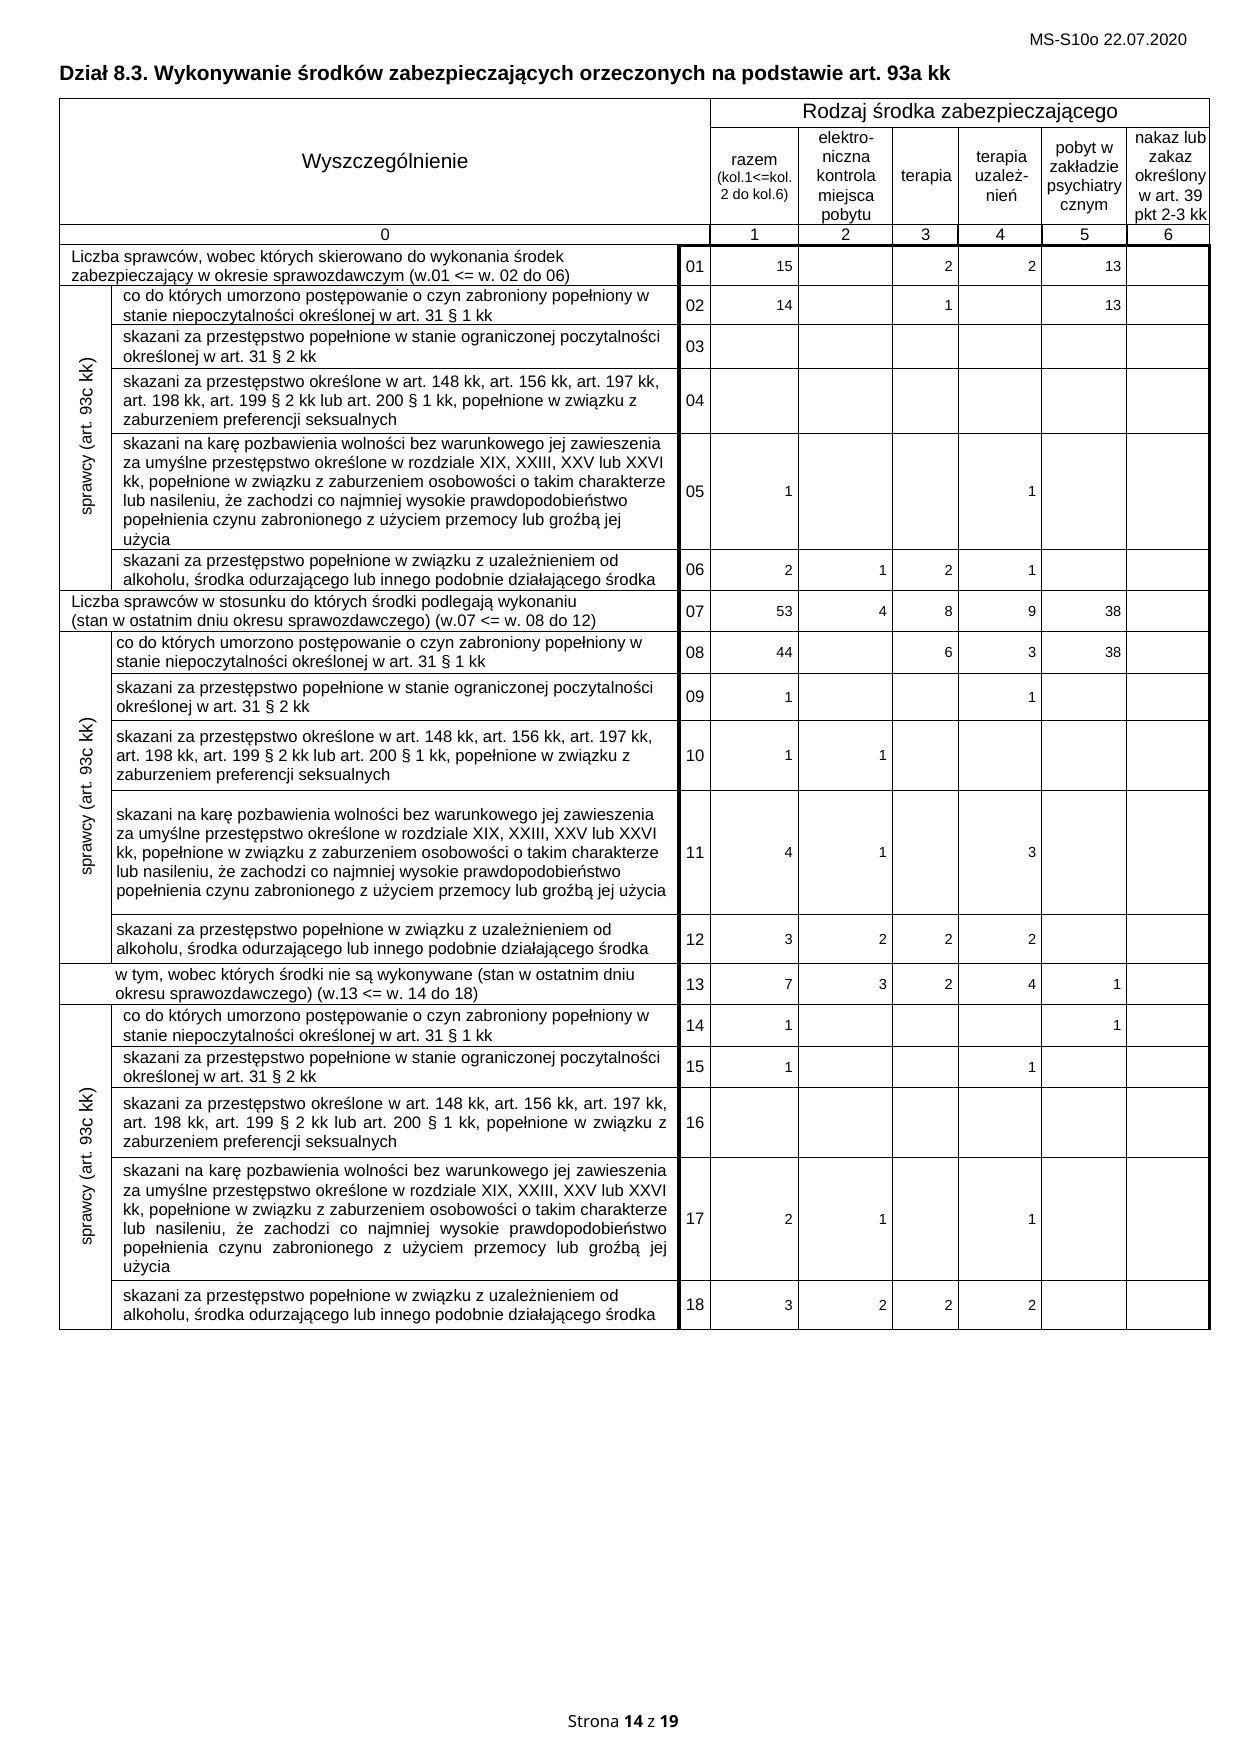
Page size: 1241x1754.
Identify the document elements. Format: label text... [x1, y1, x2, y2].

table_cell 14 [711, 286, 798, 324]
table_cell 1 [959, 1047, 1041, 1087]
table_cell [959, 721, 1041, 789]
table_cell [799, 325, 892, 368]
table_cell skazani za przestępstwo popełnione w stanie ograniczonej poczytalności określonej w art. 31 § 2 kk [112, 325, 677, 368]
table_cell 6 [893, 632, 958, 672]
table_cell 1 [959, 550, 1041, 590]
table_cell 8 [893, 591, 958, 631]
table_cell 2 [893, 915, 958, 963]
table_cell [1042, 369, 1126, 432]
table_cell 09 [681, 674, 710, 720]
table_cell skazani na karę pozbawienia wolności bez warunkowego jej zawieszenia za umyślne przestępstwo określone w rozdziale XIX, XXIII, XXV lub XXVI kk, popełnione w związku z zaburzeniem osobowości o takim charakterze lub nasileniu, że zachodzi co najmniej wysokie prawdopodobieństwo popełnienia czynu zabronionego z użyciem przemocy lub groźbą jej użycia [112, 434, 677, 548]
table_cell [893, 1088, 958, 1157]
table_cell 03 [681, 325, 710, 368]
table_cell 1 [1042, 1005, 1126, 1046]
table_cell [1127, 632, 1208, 672]
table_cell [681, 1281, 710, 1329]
table_cell 12 [681, 915, 710, 963]
table_cell 4 [799, 591, 892, 631]
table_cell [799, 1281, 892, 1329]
table_cell 15 [711, 247, 798, 285]
table_cell 38 [1042, 591, 1126, 631]
table_cell 44 [711, 632, 798, 672]
table_cell 3 [799, 964, 892, 1004]
table_cell sprawcy (art. 93c kk) [60, 1005, 111, 1329]
table_cell [959, 1088, 1041, 1157]
table_cell [893, 325, 958, 368]
table_cell [799, 247, 892, 285]
table_cell terapia [893, 128, 958, 224]
table_cell [959, 286, 1041, 324]
table_cell 2 [893, 550, 958, 590]
table_cell 11 [681, 791, 710, 914]
table_cell 1 [711, 225, 798, 244]
table_cell [1127, 964, 1208, 1004]
table_cell 14 [681, 1005, 710, 1046]
table_cell [799, 369, 892, 432]
table_cell 1 [1042, 964, 1126, 1004]
table_cell 02 [681, 286, 710, 324]
table_cell [893, 721, 958, 789]
table_cell 2 [711, 550, 798, 590]
table_cell [1042, 434, 1126, 548]
table_cell skazani za przestępstwo popełnione w stanie ograniczonej poczytalności określonej w art. 31 § 2 kk [112, 1047, 677, 1087]
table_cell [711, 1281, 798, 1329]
table_cell 1 [893, 286, 958, 324]
table_cell 2 [959, 915, 1041, 963]
table_cell co do których umorzono postępowanie o czyn zabroniony popełniony w stanie niepoczytalności określonej w art. 31 § 1 kk [112, 286, 677, 324]
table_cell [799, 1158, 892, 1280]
table_cell 04 [681, 369, 710, 432]
table_cell [799, 434, 892, 548]
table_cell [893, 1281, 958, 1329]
table_cell [959, 325, 1041, 368]
table_cell [1042, 791, 1126, 914]
table_cell [893, 674, 958, 720]
table_cell [1127, 721, 1208, 789]
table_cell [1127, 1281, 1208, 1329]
table_cell [1127, 591, 1208, 631]
table_cell [1042, 915, 1126, 963]
table_cell 05 [681, 434, 710, 548]
table_cell 7 [711, 964, 798, 1004]
table_cell [799, 1088, 892, 1157]
table_cell [1127, 1005, 1208, 1046]
table_cell nakaz lub zakaz określony w art. 39 pkt 2-3 kk [1127, 128, 1209, 224]
table_cell [799, 674, 892, 720]
table_cell 2 [893, 247, 958, 285]
table_cell 13 [1042, 247, 1126, 285]
table_cell 2 [799, 225, 892, 244]
table_cell [959, 369, 1041, 432]
table_cell [1127, 286, 1208, 324]
table_cell [711, 1088, 798, 1157]
table_cell 07 [681, 591, 710, 631]
table_cell [799, 1005, 892, 1046]
table_cell 3 [959, 632, 1041, 672]
table_cell [1127, 674, 1208, 720]
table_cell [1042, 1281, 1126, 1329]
text Dział 8.3. Wykonywanie środków zabezpieczających orzeczonych na podstawie art. 93a kk [59, 61, 1187, 85]
table_cell [893, 369, 958, 432]
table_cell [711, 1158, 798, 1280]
table_cell [1127, 550, 1208, 590]
table_cell skazani na karę pozbawienia wolności bez warunkowego jej zawieszenia za umyślne przestępstwo określone w rozdziale XIX, XXIII, XXV lub XXVI kk, popełnione w związku z zaburzeniem osobowości o takim charakterze lub nasileniu, że zachodzi co najmniej wysokie prawdopodobieństwo popełnienia czynu zabronionego z użyciem przemocy lub groźbą jej użycia [112, 791, 677, 914]
table_cell 1 [799, 721, 892, 789]
table_cell [1042, 721, 1126, 789]
table_cell 9 [959, 591, 1041, 631]
table_cell 16 [681, 1088, 710, 1157]
table_cell 4 [959, 225, 1041, 244]
table_cell [959, 1005, 1041, 1046]
table_cell skazani za przestępstwo popełnione w związku z uzależnieniem od alkoholu, środka odurzającego lub innego podobnie działającego środka [112, 550, 677, 590]
table_cell 1 [959, 434, 1041, 548]
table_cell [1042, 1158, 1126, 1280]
table_cell [1127, 1047, 1208, 1087]
table_cell Liczba sprawców, wobec których skierowano do wykonania środek zabezpieczający w okresie sprawozdawczym (w.01 <= w. 02 do 06) [60, 245, 677, 285]
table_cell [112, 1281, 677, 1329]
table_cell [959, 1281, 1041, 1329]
table_cell 0 [60, 225, 709, 244]
table_cell [1127, 247, 1208, 285]
table_cell [711, 369, 798, 432]
table_cell 13 [681, 964, 710, 1004]
table_cell 4 [959, 964, 1041, 1004]
table_header Rodzaj środka zabezpieczającego [711, 99, 1209, 127]
table_cell 06 [681, 550, 710, 590]
table_cell [1127, 369, 1208, 432]
table_cell 08 [681, 632, 710, 672]
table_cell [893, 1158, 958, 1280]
table_cell 1 [799, 550, 892, 590]
table_cell w tym, wobec których środki nie są wykonywane (stan w ostatnim dniu okresu sprawozdawczego) (w.13 <= w. 14 do 18) [60, 964, 677, 1004]
table_cell skazani za przestępstwo określone w art. 148 kk, art. 156 kk, art. 197 kk, art. 198 kk, art. 199 § 2 kk lub art. 200 § 1 kk, popełnione w związku z zaburzeniem preferencji seksualnych [112, 1088, 677, 1157]
table_cell razem (kol.1<=kol. 2 do kol.6) [711, 128, 798, 224]
table_cell sprawcy (art. 93c kk) [60, 286, 111, 590]
table_cell skazani za przestępstwo popełnione w związku z uzależnieniem od alkoholu, środka odurzającego lub innego podobnie działającego środka [112, 915, 677, 963]
table_cell 1 [711, 721, 798, 789]
table_cell [1042, 550, 1126, 590]
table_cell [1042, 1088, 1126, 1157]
table_cell [711, 325, 798, 368]
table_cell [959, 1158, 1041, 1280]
table_cell 10 [681, 721, 710, 789]
table_cell 2 [959, 247, 1041, 285]
table_cell 01 [681, 247, 710, 285]
table_cell [893, 434, 958, 548]
table_cell [1042, 1047, 1126, 1087]
table_cell 3 [893, 225, 957, 244]
table_cell [893, 1005, 958, 1046]
table_cell [799, 1047, 892, 1087]
table_cell 1 [711, 674, 798, 720]
table_cell Liczba sprawców w stosunku do których środki podlegają wykonaniu (stan w ostatnim dniu okresu sprawozdawczego) (w.07 <= w. 08 do 12) [60, 591, 677, 631]
table_cell [893, 1047, 958, 1087]
table_cell [1127, 325, 1208, 368]
table_cell 5 [1043, 225, 1126, 244]
table_cell [799, 632, 892, 672]
table_cell 53 [711, 591, 798, 631]
table_cell [1127, 434, 1208, 548]
table_cell 38 [1042, 632, 1126, 672]
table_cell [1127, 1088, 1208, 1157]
table_cell 1 [799, 791, 892, 914]
table_cell 3 [959, 791, 1041, 914]
table_cell elektroniczna kontrola miejsca pobytu [799, 128, 892, 224]
table_cell 4 [711, 791, 798, 914]
table_cell [1042, 325, 1126, 368]
table_cell co do których umorzono postępowanie o czyn zabroniony popełniony w stanie niepoczytalności określonej w art. 31 § 1 kk [112, 1005, 677, 1046]
table_cell 13 [1042, 286, 1126, 324]
table_cell 2 [893, 964, 958, 1004]
table_cell skazani za przestępstwo określone w art. 148 kk, art. 156 kk, art. 197 kk, art. 198 kk, art. 199 § 2 kk lub art. 200 § 1 kk, popełnione w związku z zaburzeniem preferencji seksualnych [112, 369, 677, 432]
table_cell co do których umorzono postępowanie o czyn zabroniony popełniony w stanie niepoczytalności określonej w art. 31 § 1 kk [112, 632, 677, 672]
table_header Wyszczególnienie [60, 99, 710, 224]
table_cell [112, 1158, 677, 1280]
table_cell 6 [1128, 225, 1209, 244]
table_cell [1127, 791, 1208, 914]
table_cell [799, 286, 892, 324]
table_cell 1 [711, 1005, 798, 1046]
table_cell 1 [959, 674, 1041, 720]
table_cell [893, 791, 958, 914]
table_cell sprawcy (art. 93c kk) [60, 632, 111, 963]
table_cell [1127, 915, 1208, 963]
table_cell pobyt w zakładzie psychiatrycznym [1042, 128, 1126, 224]
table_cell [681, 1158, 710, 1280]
table_cell 3 [711, 915, 798, 963]
table_cell skazani za przestępstwo popełnione w stanie ograniczonej poczytalności określonej w art. 31 § 2 kk [112, 674, 677, 720]
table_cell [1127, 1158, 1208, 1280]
table_cell terapia uzależnień [959, 128, 1041, 224]
table_cell skazani za przestępstwo określone w art. 148 kk, art. 156 kk, art. 197 kk, art. 198 kk, art. 199 § 2 kk lub art. 200 § 1 kk, popełnione w związku z zaburzeniem preferencji seksualnych [112, 721, 677, 789]
table_cell 1 [711, 434, 798, 548]
table_cell 2 [799, 915, 892, 963]
table_cell [1042, 674, 1126, 720]
table_cell 1 [711, 1047, 798, 1087]
table_cell 15 [681, 1047, 710, 1087]
